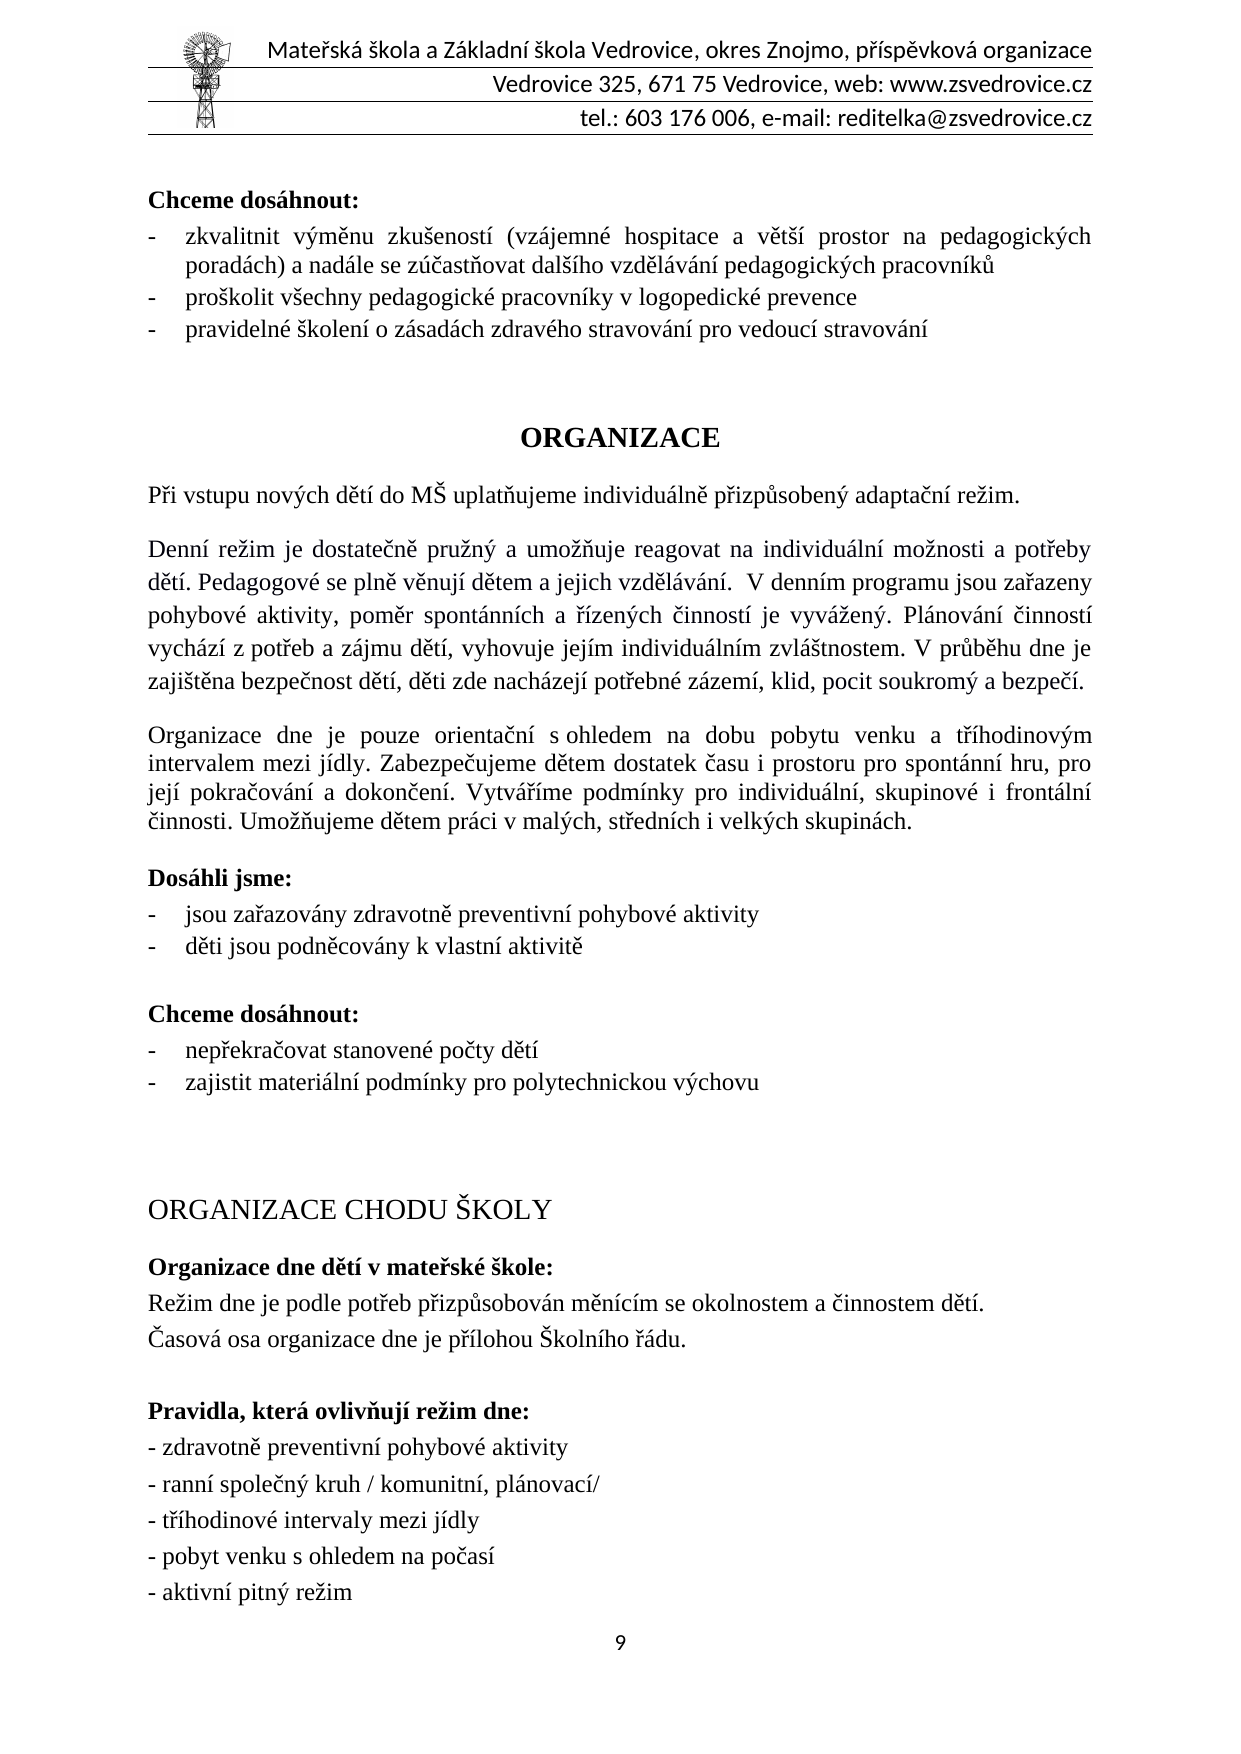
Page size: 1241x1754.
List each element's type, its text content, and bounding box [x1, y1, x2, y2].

picture [177, 68, 234, 101]
list jsou zařazovány zdravotně preventivní pohybové aktivity [148, 899, 1093, 928]
text - pobyt venku s ohledem na počasí [148, 1541, 1093, 1570]
text - ranní společný kruh / komunitní, plánovací/ [148, 1469, 1093, 1497]
text Organizace dne dětí v mateřské škole: [148, 1252, 1093, 1281]
text - zdravotně preventivní pohybové aktivity [148, 1432, 1093, 1461]
text Pravidla, která ovlivňují režim dne: [148, 1396, 1093, 1425]
text Režim dne je podle potřeb přizpůsobován měnícím se okolnostem a činnostem dětí. [148, 1288, 1093, 1317]
text Organizace dne je pouze orientační s ohledem na dobu pobytu venku a tříhodinovým intervalem mezi jídly. Zabezpečujeme dětem dostatek času i prostoru pro spontánní hru, pro její pokračování a dokončení. Vytváříme podmínky pro individuální, skupinové i frontální činnosti. Umožňujeme dětem práci v malých, středních i velkých skupinách. [148, 720, 1093, 835]
text ORGANIZACE [148, 421, 1093, 454]
text Chceme dosáhnout: [148, 999, 1093, 1028]
picture [177, 102, 234, 128]
text Dosáhli jsme: [148, 863, 1093, 892]
list proškolit všechny pedagogické pracovníky v logopedické prevence [148, 282, 1093, 311]
picture [177, 26, 234, 67]
text - aktivní pitný režim [148, 1577, 1093, 1606]
list děti jsou podněcovány k vlastní aktivitě [148, 931, 1093, 959]
text ORGANIZACE CHODU ŠKOLY [148, 1192, 1093, 1226]
text Časová osa organizace dne je přílohou Školního řádu. [148, 1324, 1093, 1353]
text Při vstupu nových dětí do MŠ uplatňujeme individuálně přizpůsobený adaptační režim. [148, 480, 1093, 509]
list zkvalitnit výměnu zkušeností (vzájemné hospitace a větší prostor na pedagogických poradách) a nadále se zúčastňovat dalšího vzdělávání pedagogických pracovníků [148, 221, 1093, 279]
text Denní režim je dostatečně pružný a umožňuje reagovat na individuální možnosti a potřeby dětí. Pedagogové se plně věnují dětem a jejich vzdělávání. V denním programu jsou zařazeny pohybové aktivity, poměr spontánních a řízených činností je vyvážený. Plánování činností vychází z potřeb a zájmu dětí, vyhovuje jejím individuálním zvláštnostem. V průběhu dne je zajištěna bezpečnost dětí, děti zde nacházejí potřebné zázemí, klid, pocit soukromý a bezpečí. [148, 534, 1093, 695]
text - tříhodinové intervaly mezi jídly [148, 1505, 1093, 1533]
list pravidelné školení o zásadách zdravého stravování pro vedoucí stravování [148, 314, 1093, 342]
list nepřekračovat stanovené počty dětí [148, 1035, 1093, 1064]
list zajistit materiální podmínky pro polytechnickou výchovu [148, 1067, 1093, 1096]
text Chceme dosáhnout: [148, 185, 1093, 214]
